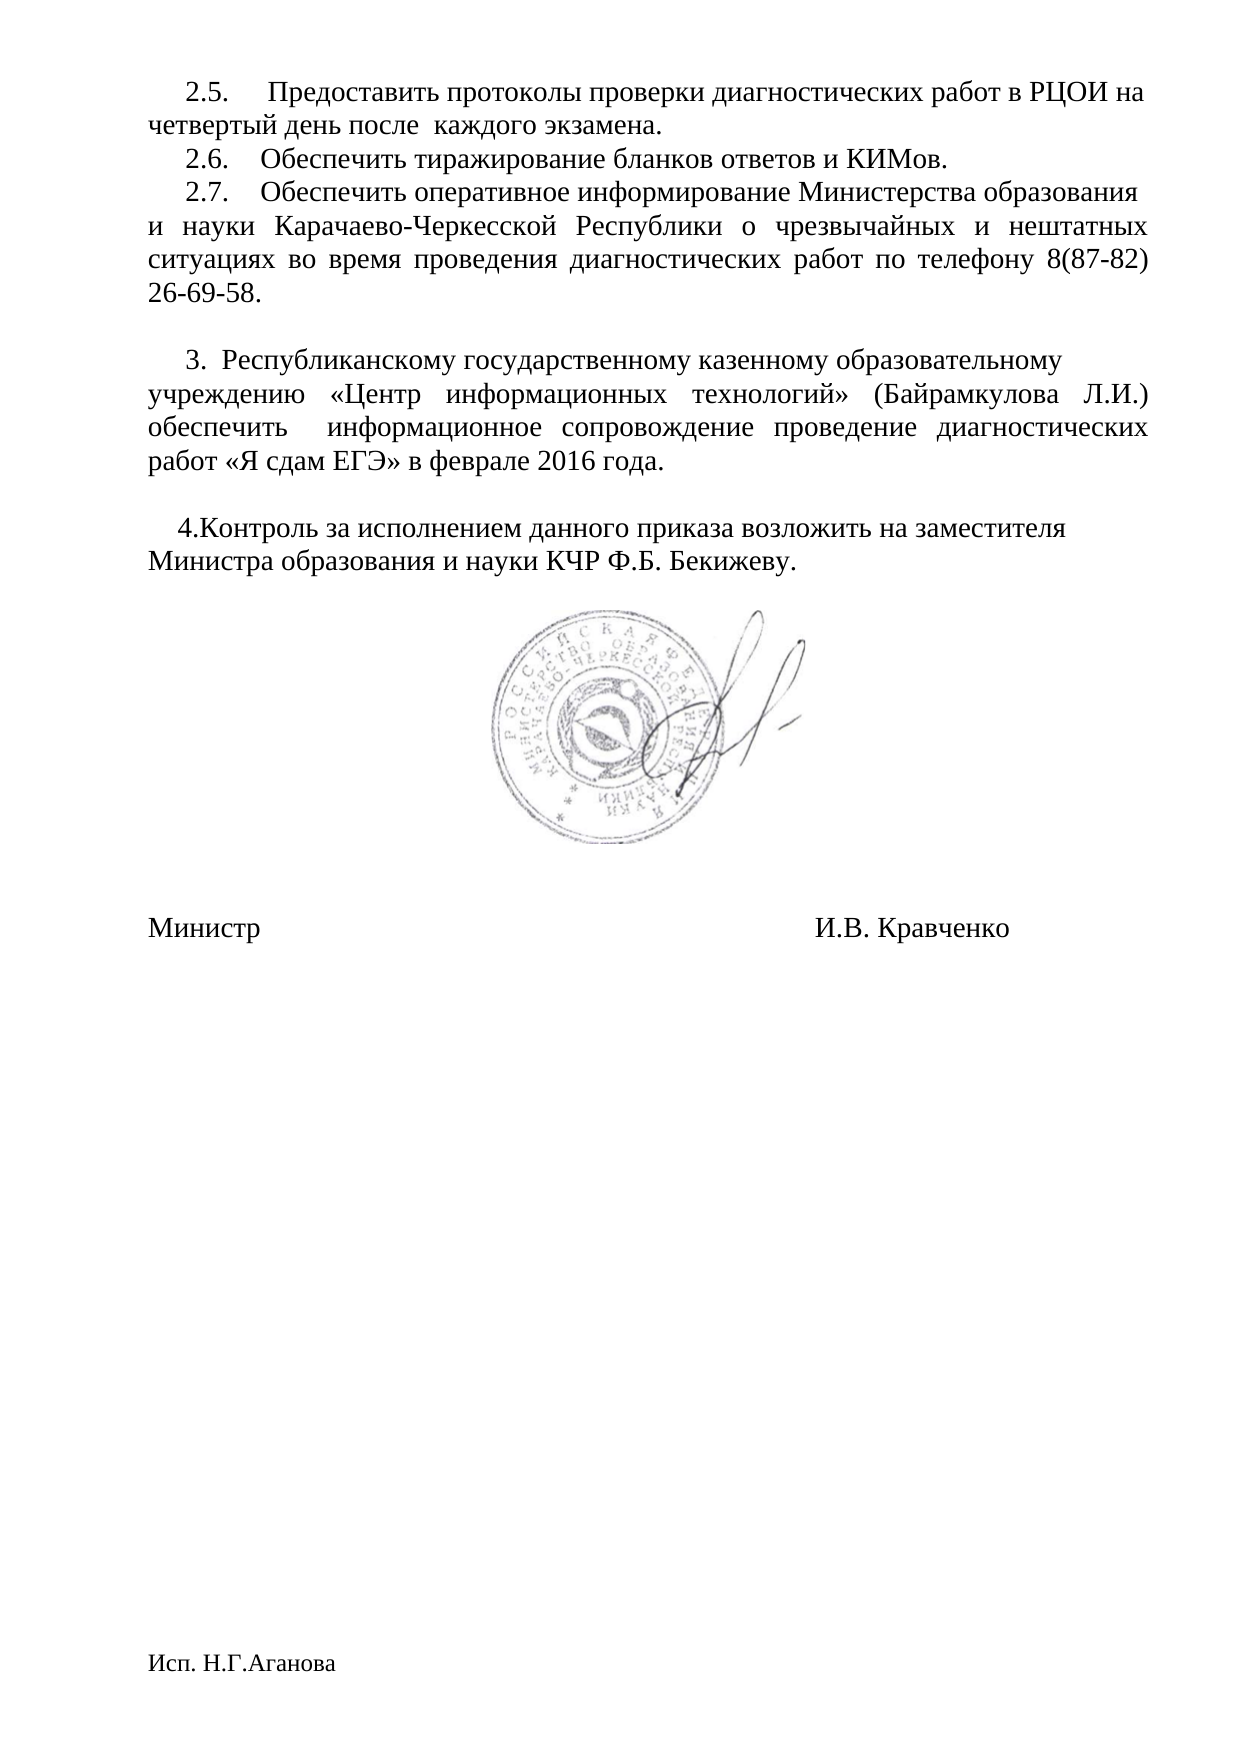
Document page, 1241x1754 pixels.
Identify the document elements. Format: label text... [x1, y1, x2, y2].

text Министр И.В. Кравченко [148, 911, 1149, 944]
text Министра образования и науки КЧР Ф.Б. Бекижеву. [148, 543, 1149, 577]
text 3. Республиканскому государственному казенному образовательному [185, 342, 1149, 376]
text Исп. Н.Г.Аганова [148, 1648, 1149, 1677]
text учреждению «Центр информационных технологий» (Байрамкулова Л.И.) обеспечить информационное сопровождение проведение диагностических работ «Я сдам ЕГЭ» в феврале 2016 года. [148, 376, 1149, 476]
list Предоставить протоколы проверки диагностических работ в РЦОИ на [185, 74, 1149, 107]
text и науки Карачаево-Черкесской Республики о чрезвычайных и нештатных ситуациях во время проведения диагностических работ по телефону 8(87-82) 26-69-58. [148, 208, 1149, 309]
list Обеспечить тиражирование бланков ответов и КИМов. [185, 141, 1149, 174]
list Обеспечить оперативное информирование Министерства образования [185, 174, 1149, 208]
text 4.Контроль за исполнением данного приказа возложить на заместителя [177, 510, 1149, 543]
picture [491, 610, 806, 844]
text четвертый день после каждого экзамена. [148, 107, 1149, 141]
